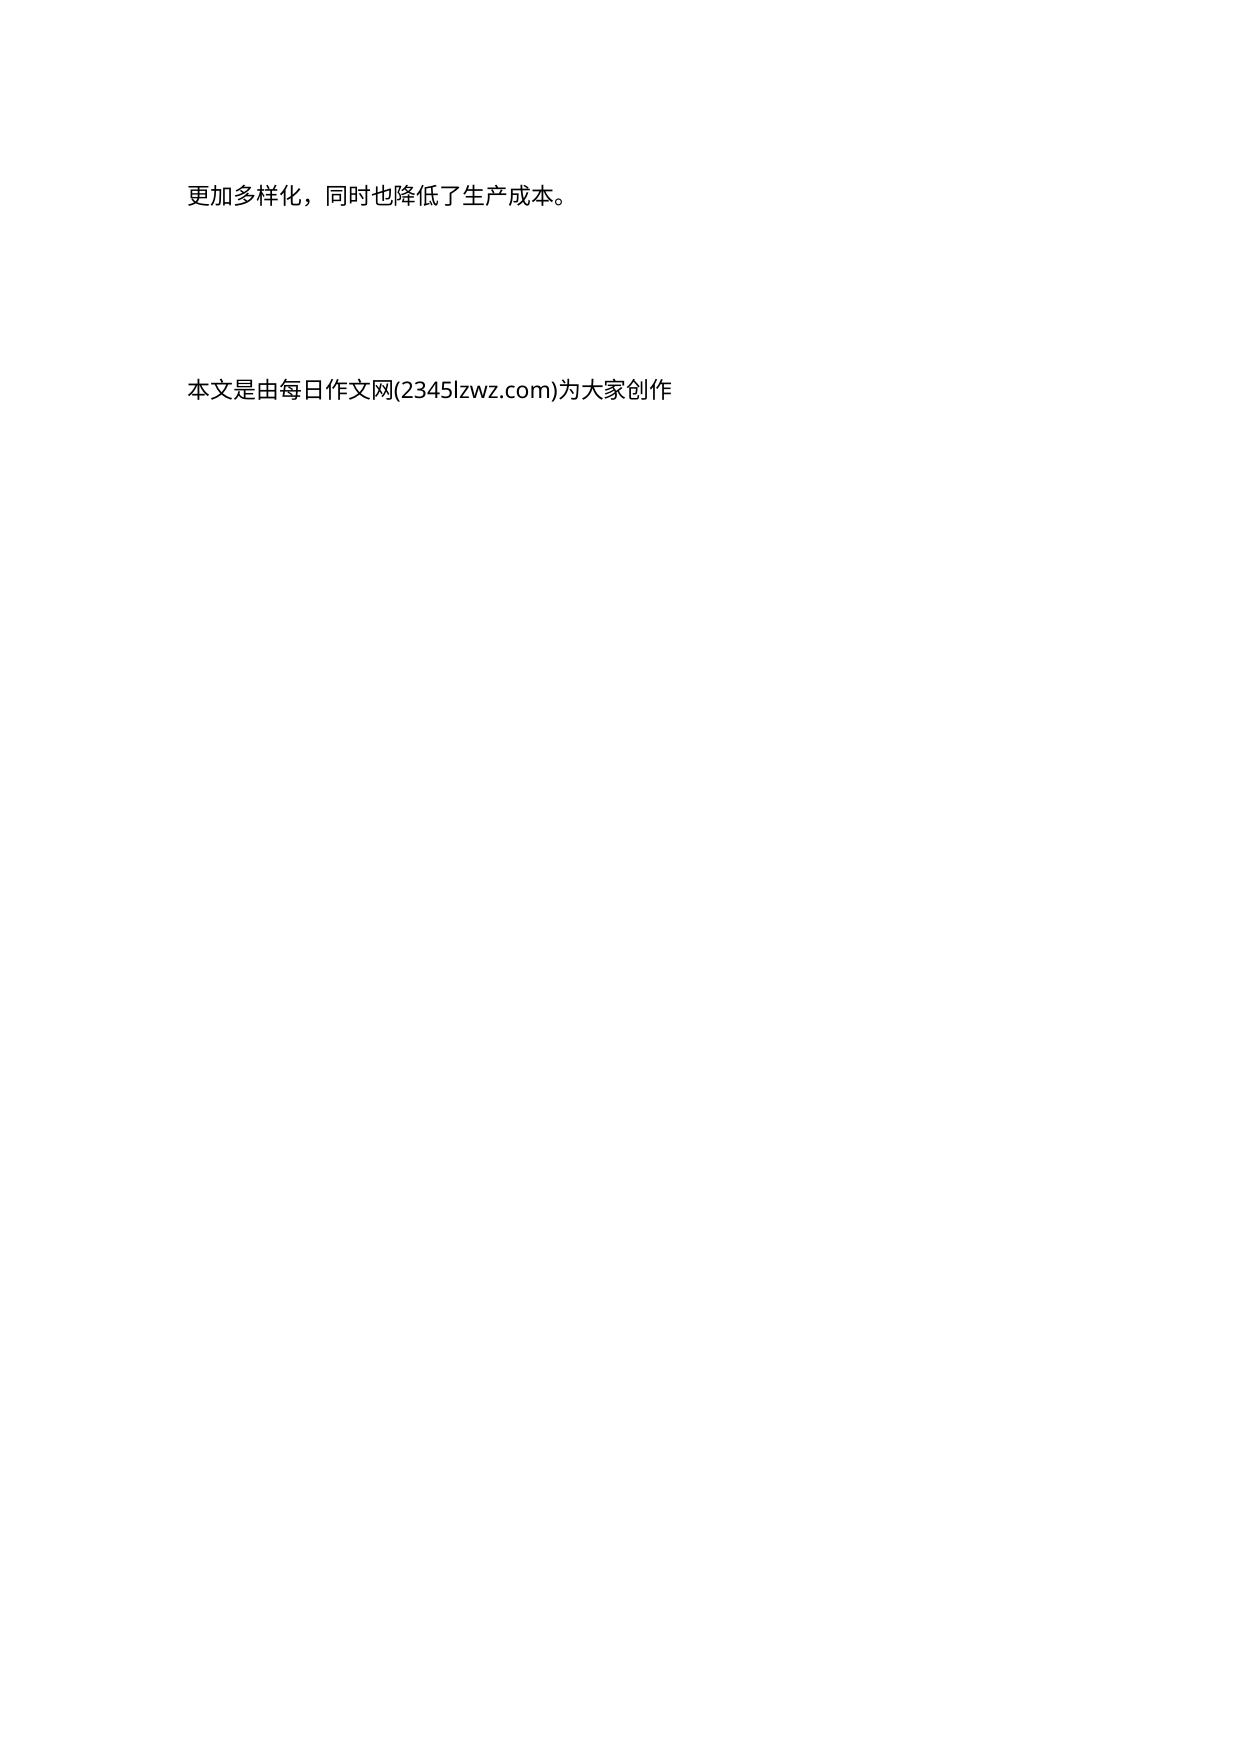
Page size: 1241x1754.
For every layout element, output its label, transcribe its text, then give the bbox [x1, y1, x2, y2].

text 本文是由每日作文网(2345lzwz.com)为大家创作 [187, 356, 1053, 421]
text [187, 162, 1053, 227]
